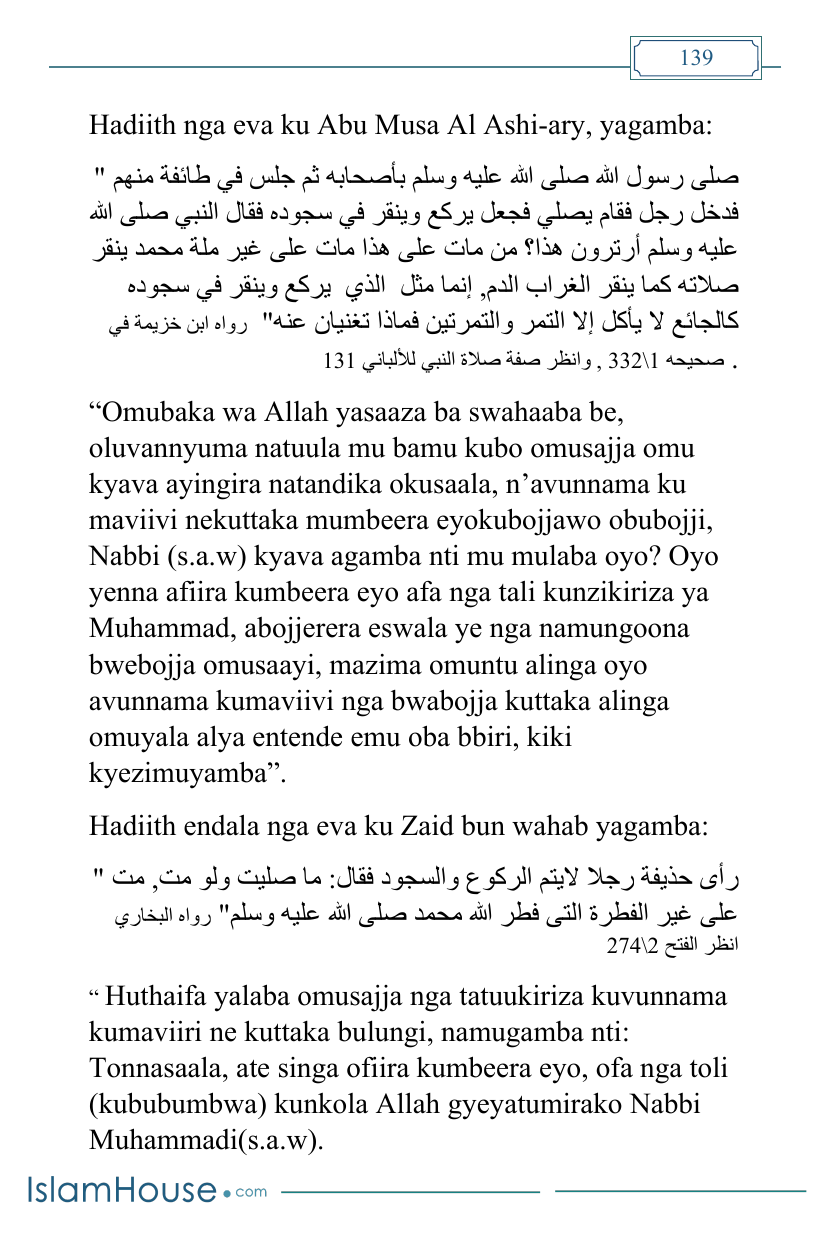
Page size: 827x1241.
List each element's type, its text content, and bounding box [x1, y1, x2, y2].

text " رأى حذيفة رجلا لايتم الركوع والسجود فقال: ما صليت ولو مت, مت على غير الفطرة التى فطر الله محمد صلى الله عليه وسلم" رواه البخاري انظر الفتح 2\274 [89, 861, 738, 959]
text " صلى رسول الله صلى الله عليه وسلم بأصحابه ثم جلس في طائفة منهم فدخل رجل فقام يصلي فجعل يركع وينقر في سجوده فقال النبي صلى الله عليه وسلم أرترون هذا؟ من مات على هذا مات على غير ملة محمد ينقر صلاته كما ينقر الغراب الدم, إنما مثل الذي يركع وينقر في سجوده كالجائع لا يأكل إلا التمر والتمرتين فماذا تغنيان عنه" رواه ابن خزيمة في صحيحه 1\332 , وانظر صفة صلاة النبي للألباني 131 . [89, 160, 738, 374]
picture [20, 1171, 541, 1209]
text “Omubaka wa Allah yasaaza ba swahaaba be, oluvannyuma natuula mu bamu kubo omusajja omu kyava ayingira natandika okusaala, n’avunnama ku maviivi nekuttaka mumbeera eyokubojjawo obubojji, Nabbi (s.a.w) kyava agamba nti mu mulaba oyo? Oyo yenna afiira kumbeera eyo afa nga tali kunzikiriza ya Muhammad, abojjerera eswala ye nga namungoona bwebojja omusaayi, mazima omuntu alinga oyo avunnama kumaviivi nga bwabojja kuttaka alinga omuyala alya entende emu oba bbiri, kiki kyezimuyamba”. [89, 394, 738, 789]
text “ Huthaifa yalaba omusajja nga tatuukiriza kuvunnama kumaviiri ne kuttaka bulungi, namugamba nti: Tonnasaala, ate singa ofiira kumbeera eyo, ofa nga toli (kububumbwa) kunkola Allah gyeyatumirako Nabbi Muhammadi(s.a.w). [89, 978, 738, 1156]
text Hadiith endala nga eva ku Zaid bun wahab yagamba: [89, 808, 738, 842]
picture [548, 1170, 807, 1208]
text Hadiith nga eva ku Abu Musa Al Ashi-ary, yagamba: [89, 107, 738, 141]
